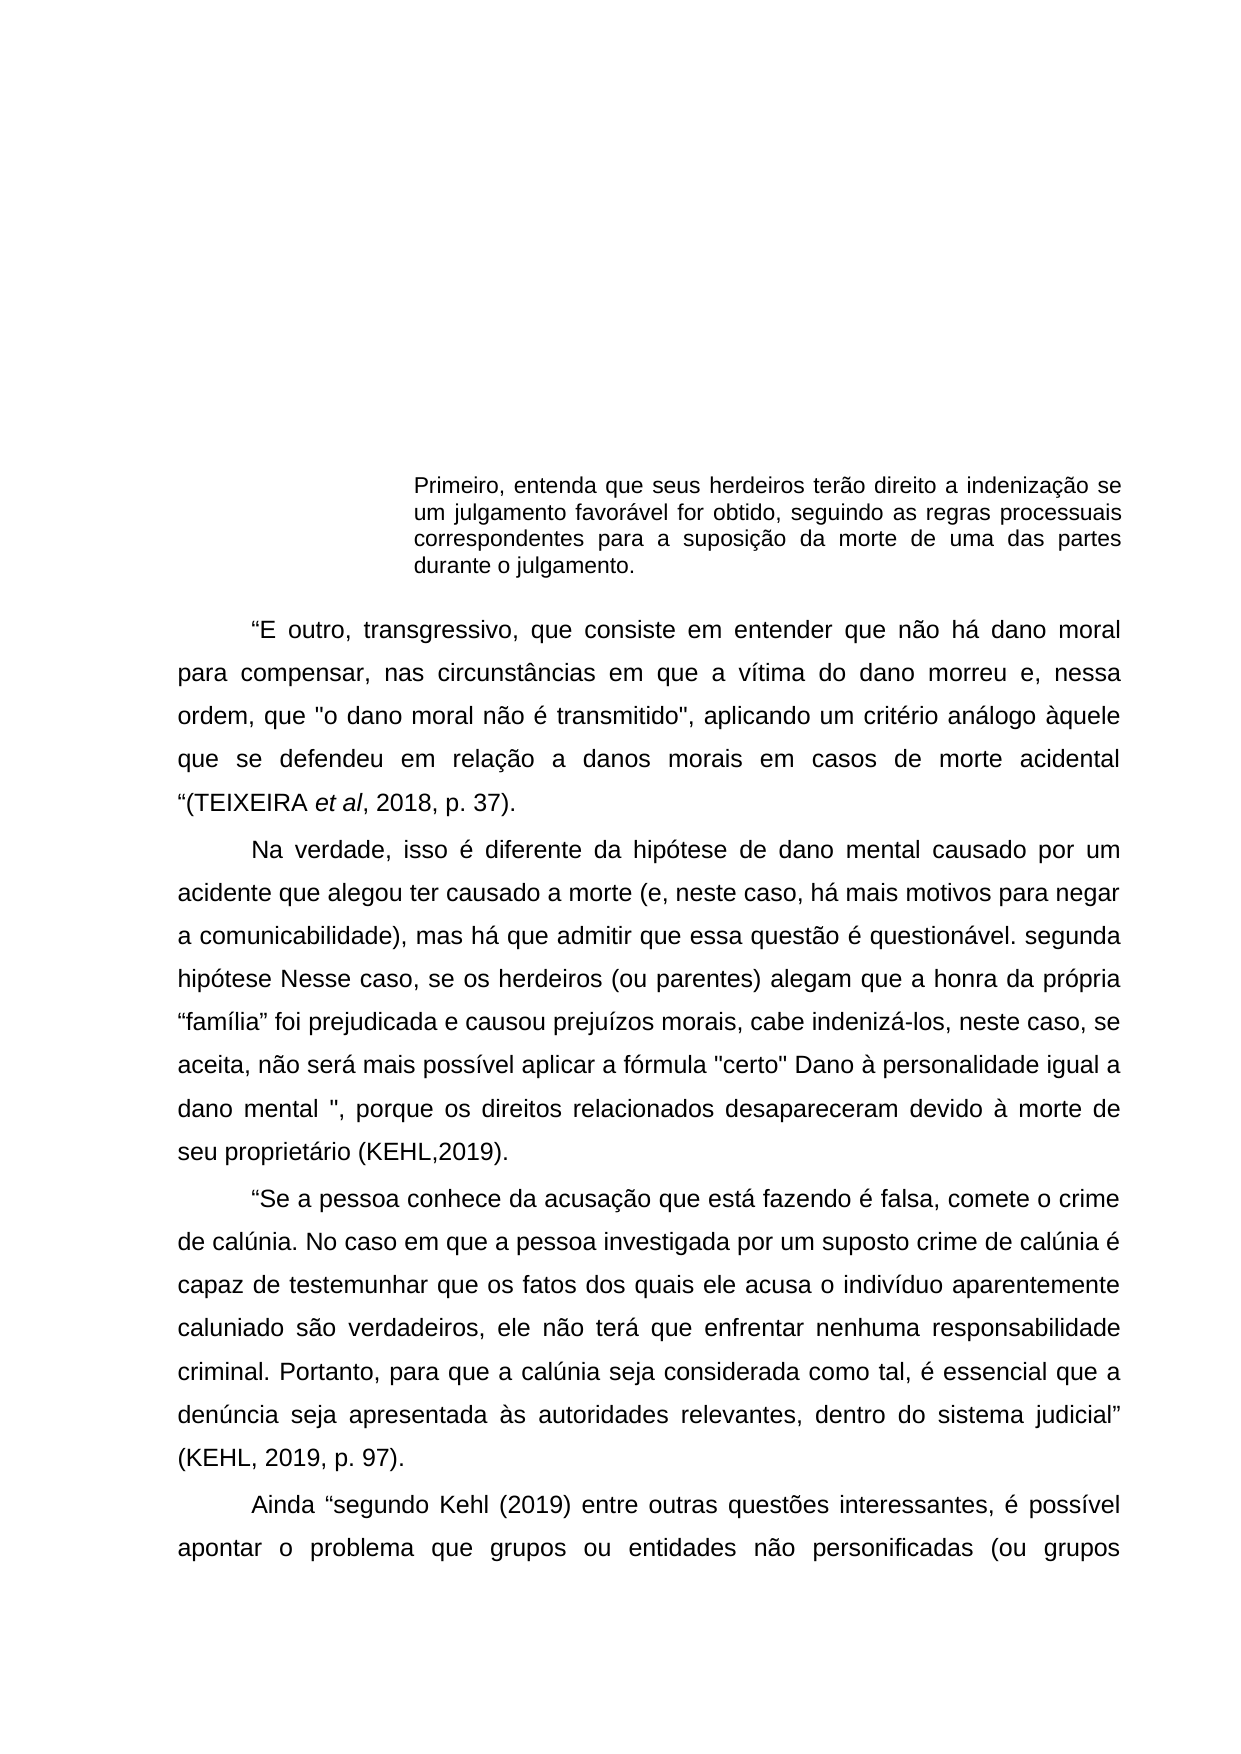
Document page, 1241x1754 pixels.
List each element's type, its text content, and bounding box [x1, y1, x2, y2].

text “Se a pessoa conhece da acusação que está fazendo é falsa, comete o crime de calúnia. No caso em que a pessoa investigada por um suposto crime de calúnia é capaz de testemunhar que os fatos dos quais ele acusa o indivíduo aparentemente caluniado são verdadeiros, ele não terá que enfrentar nenhuma responsabilidade criminal. Portanto, para que a calúnia seja considerada como tal, é essencial que a denúncia seja apresentada às autoridades relevantes, dentro do sistema judicial” (KEHL, 2019, p. 97). [177, 1184, 1122, 1471]
list Primeiro, entenda que seus herdeiros terão direito a indenização se um julgamento favorável for obtido, seguindo as regras processuais correspondentes para a suposição da morte de uma das partes durante o julgamento. [413, 472, 1122, 578]
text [177, 1490, 1122, 1562]
list Na verdade, isso é diferente da hipótese de dano mental causado por um acidente que alegou ter causado a morte (e, neste caso, há mais motivos para negar a comunicabilidade), mas há que admitir que essa questão é questionável. segunda hipótese Nesse caso, se os herdeiros (ou parentes) alegam que a honra da própria “família” foi prejudicada e causou prejuízos morais, cabe indenizá-los, neste caso, se aceita, não será mais possível aplicar a fórmula "certo" Dano à personalidade igual a dano mental ", porque os direitos relacionados desapareceram devido à morte de seu proprietário (KEHL,2019). [177, 835, 1122, 1165]
list “E outro, transgressivo, que consiste em entender que não há dano moral para compensar, nas circunstâncias em que a vítima do dano morreu e, nessa ordem, que "o dano moral não é transmitido", aplicando um critério análogo àquele que se defendeu em relação a danos morais em casos de morte acidental “(TEIXEIRA et al, 2018, p. 37). [177, 615, 1122, 816]
